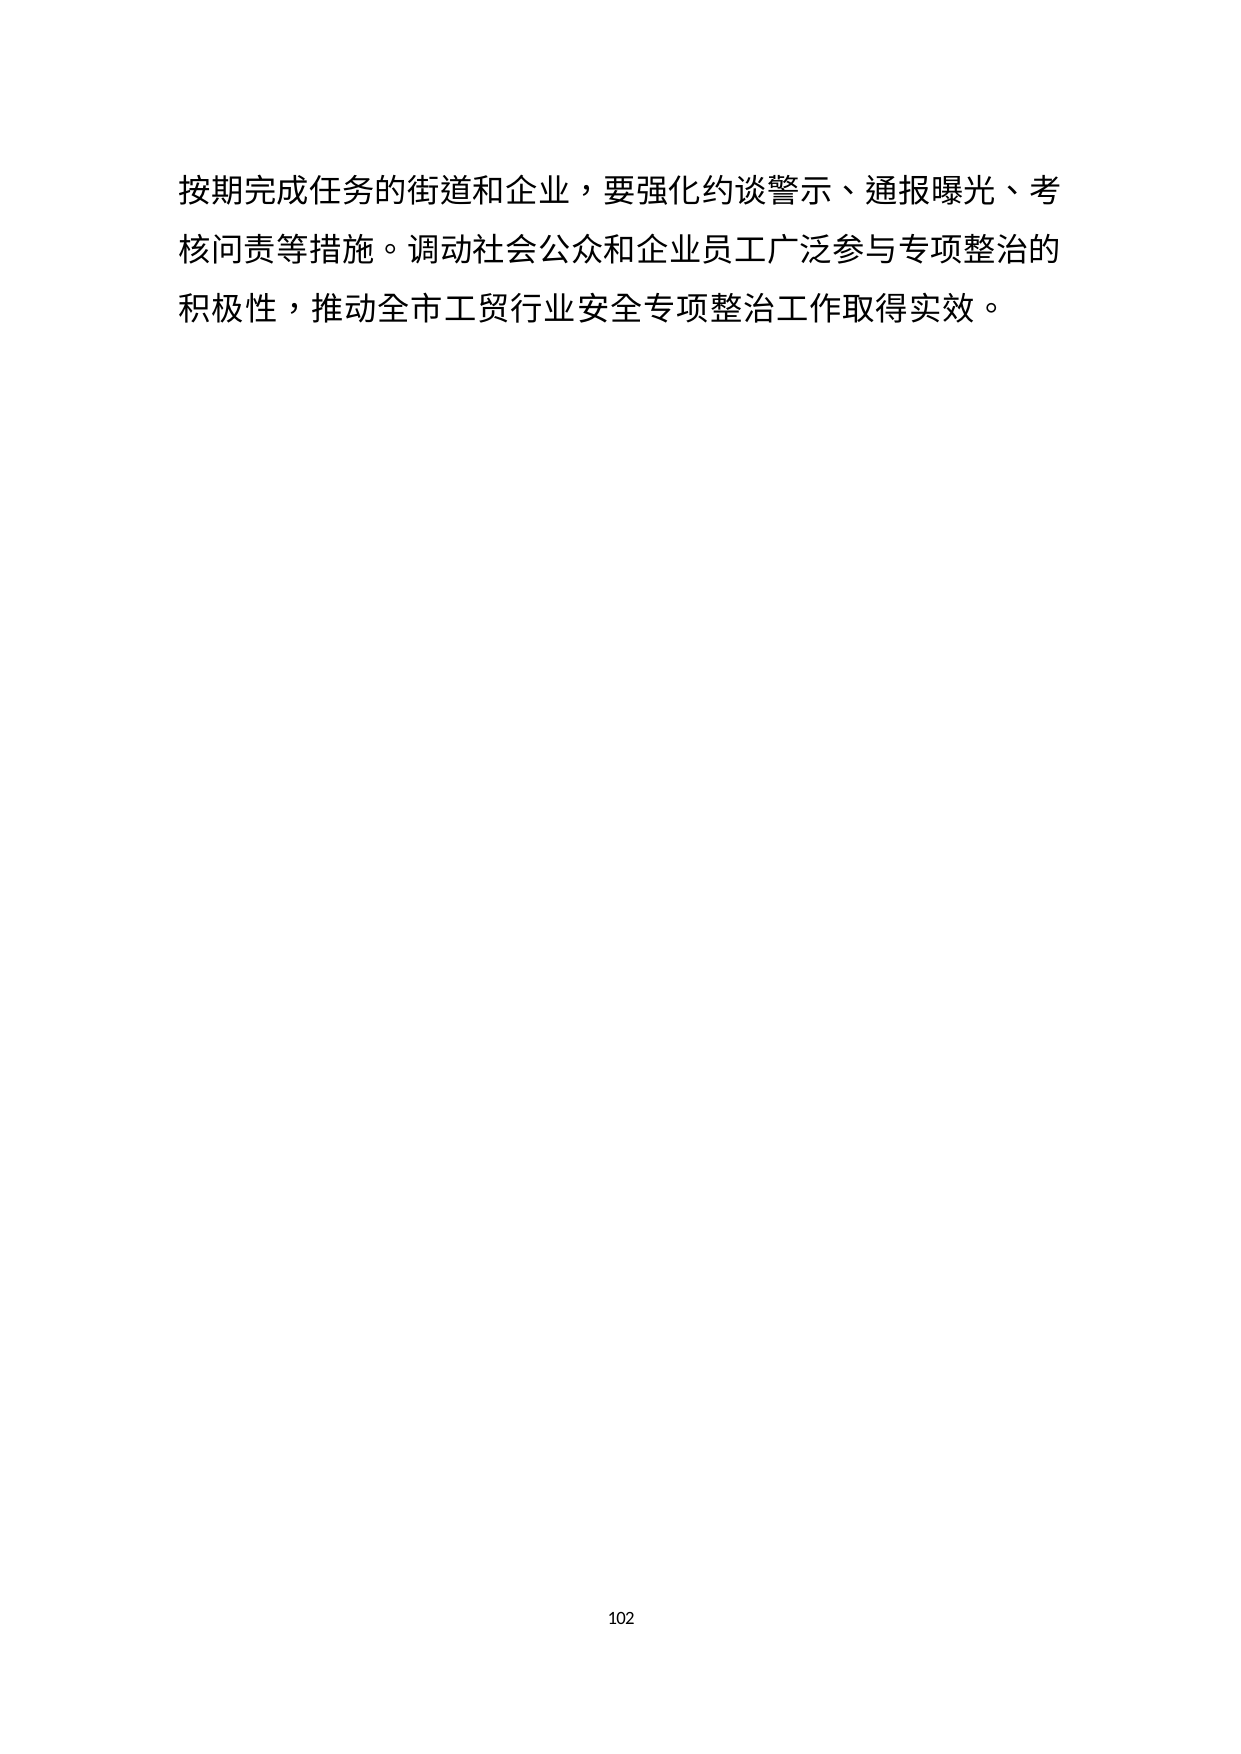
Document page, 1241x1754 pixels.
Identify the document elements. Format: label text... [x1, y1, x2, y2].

text 按期完成任务的街道和企业，要强化约谈警示、通报曝光、考 核问责等措施。调动社会公众和企业员工广泛参与专项整治的 积极性，推动全市工贸行业安全专项整治工作取得实效。 [178, 168, 1063, 329]
